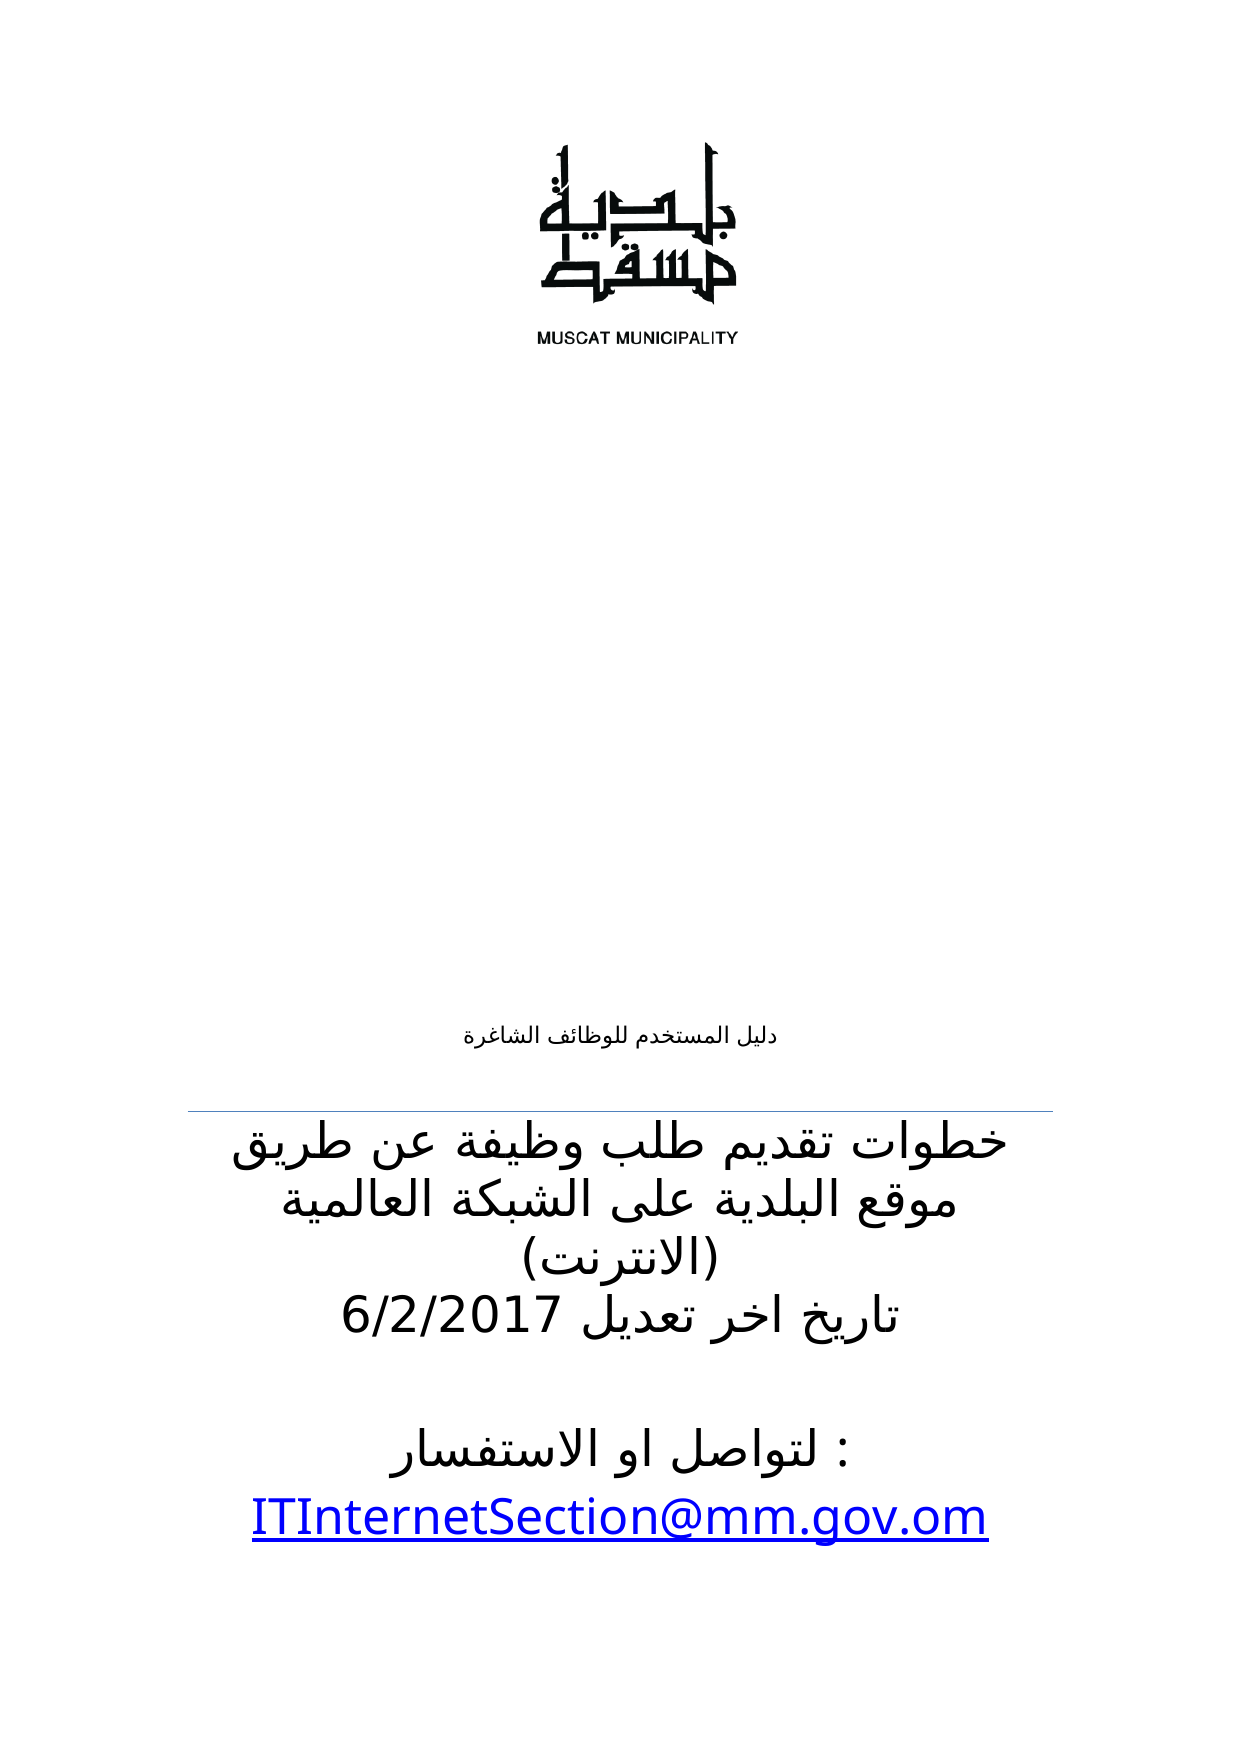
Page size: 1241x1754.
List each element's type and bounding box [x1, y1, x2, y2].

picture [531, 141, 744, 349]
